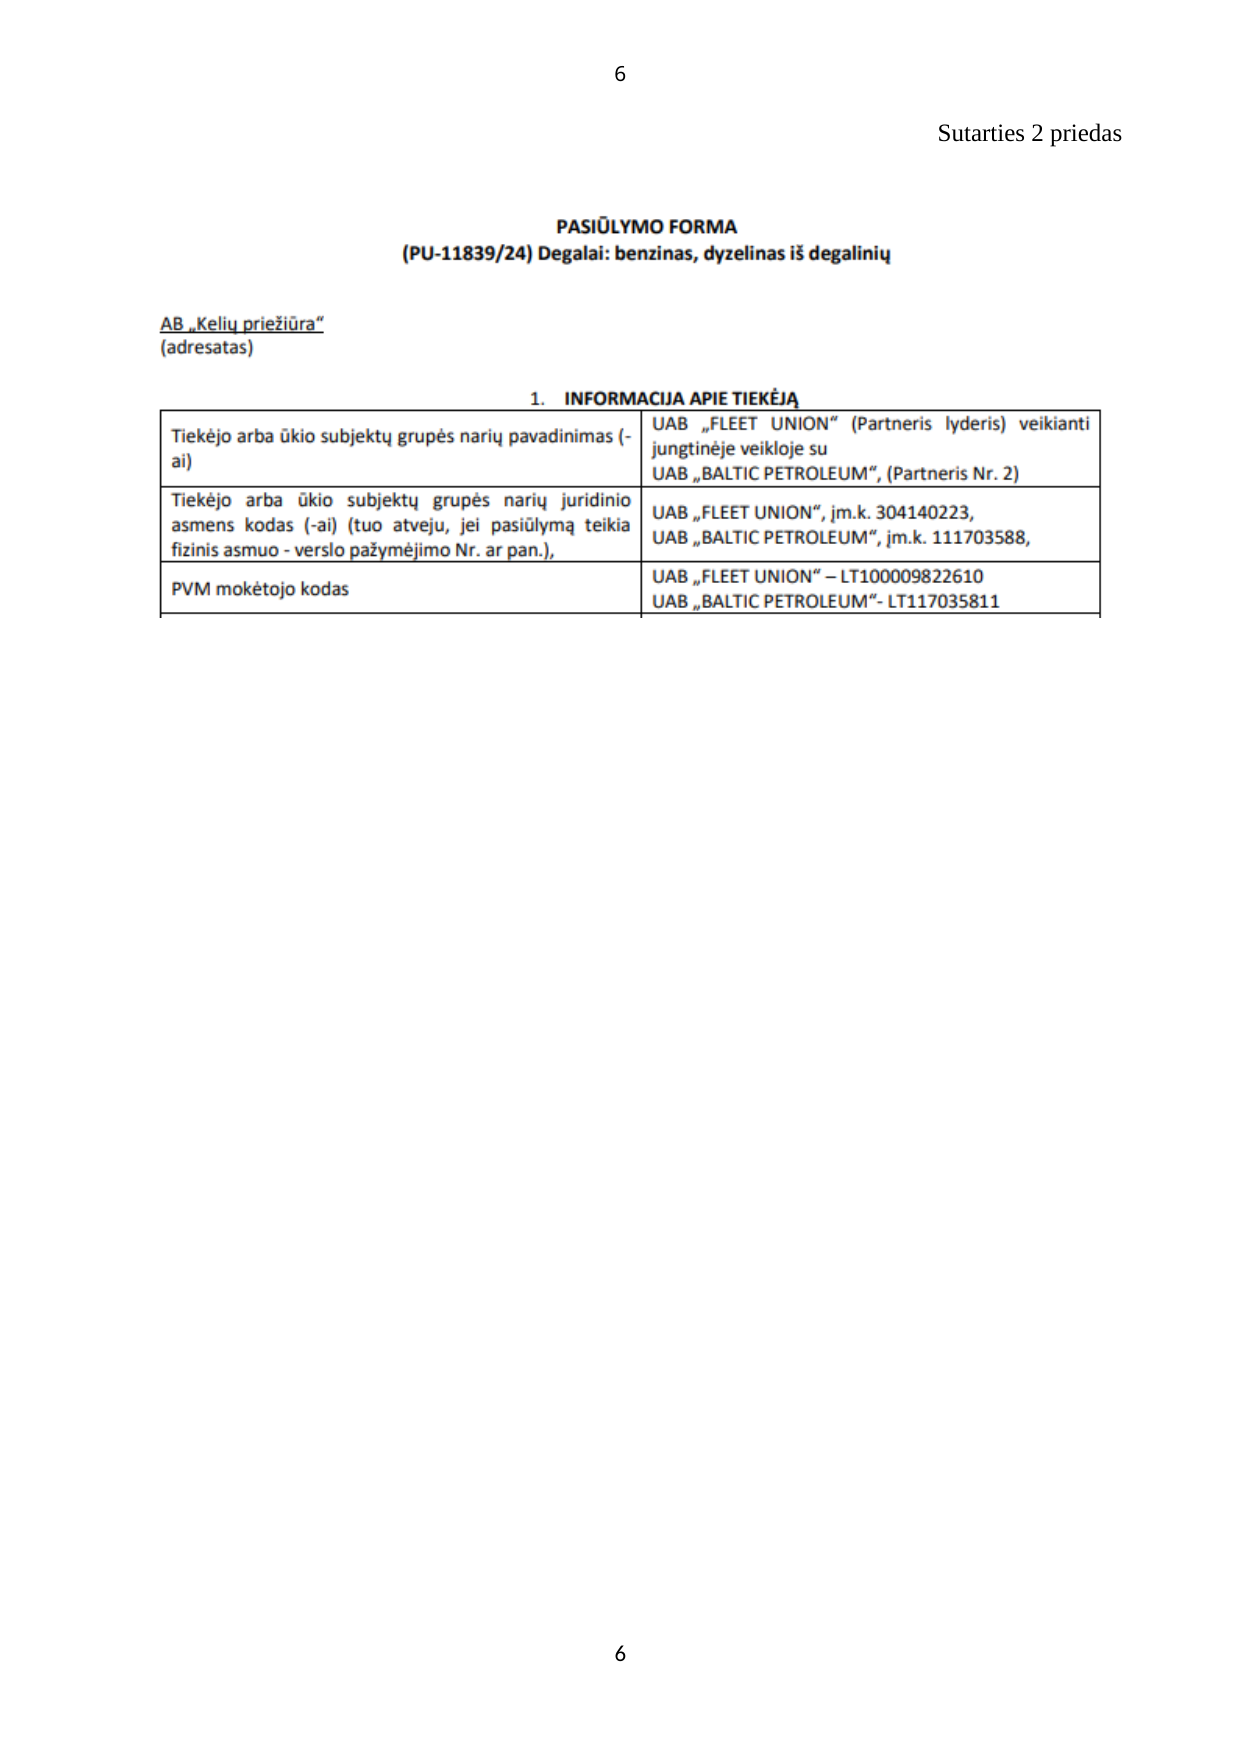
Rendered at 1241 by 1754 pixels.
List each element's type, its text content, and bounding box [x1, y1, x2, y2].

picture [118, 204, 1123, 618]
text Sutarties 2 priedas [118, 118, 1122, 147]
